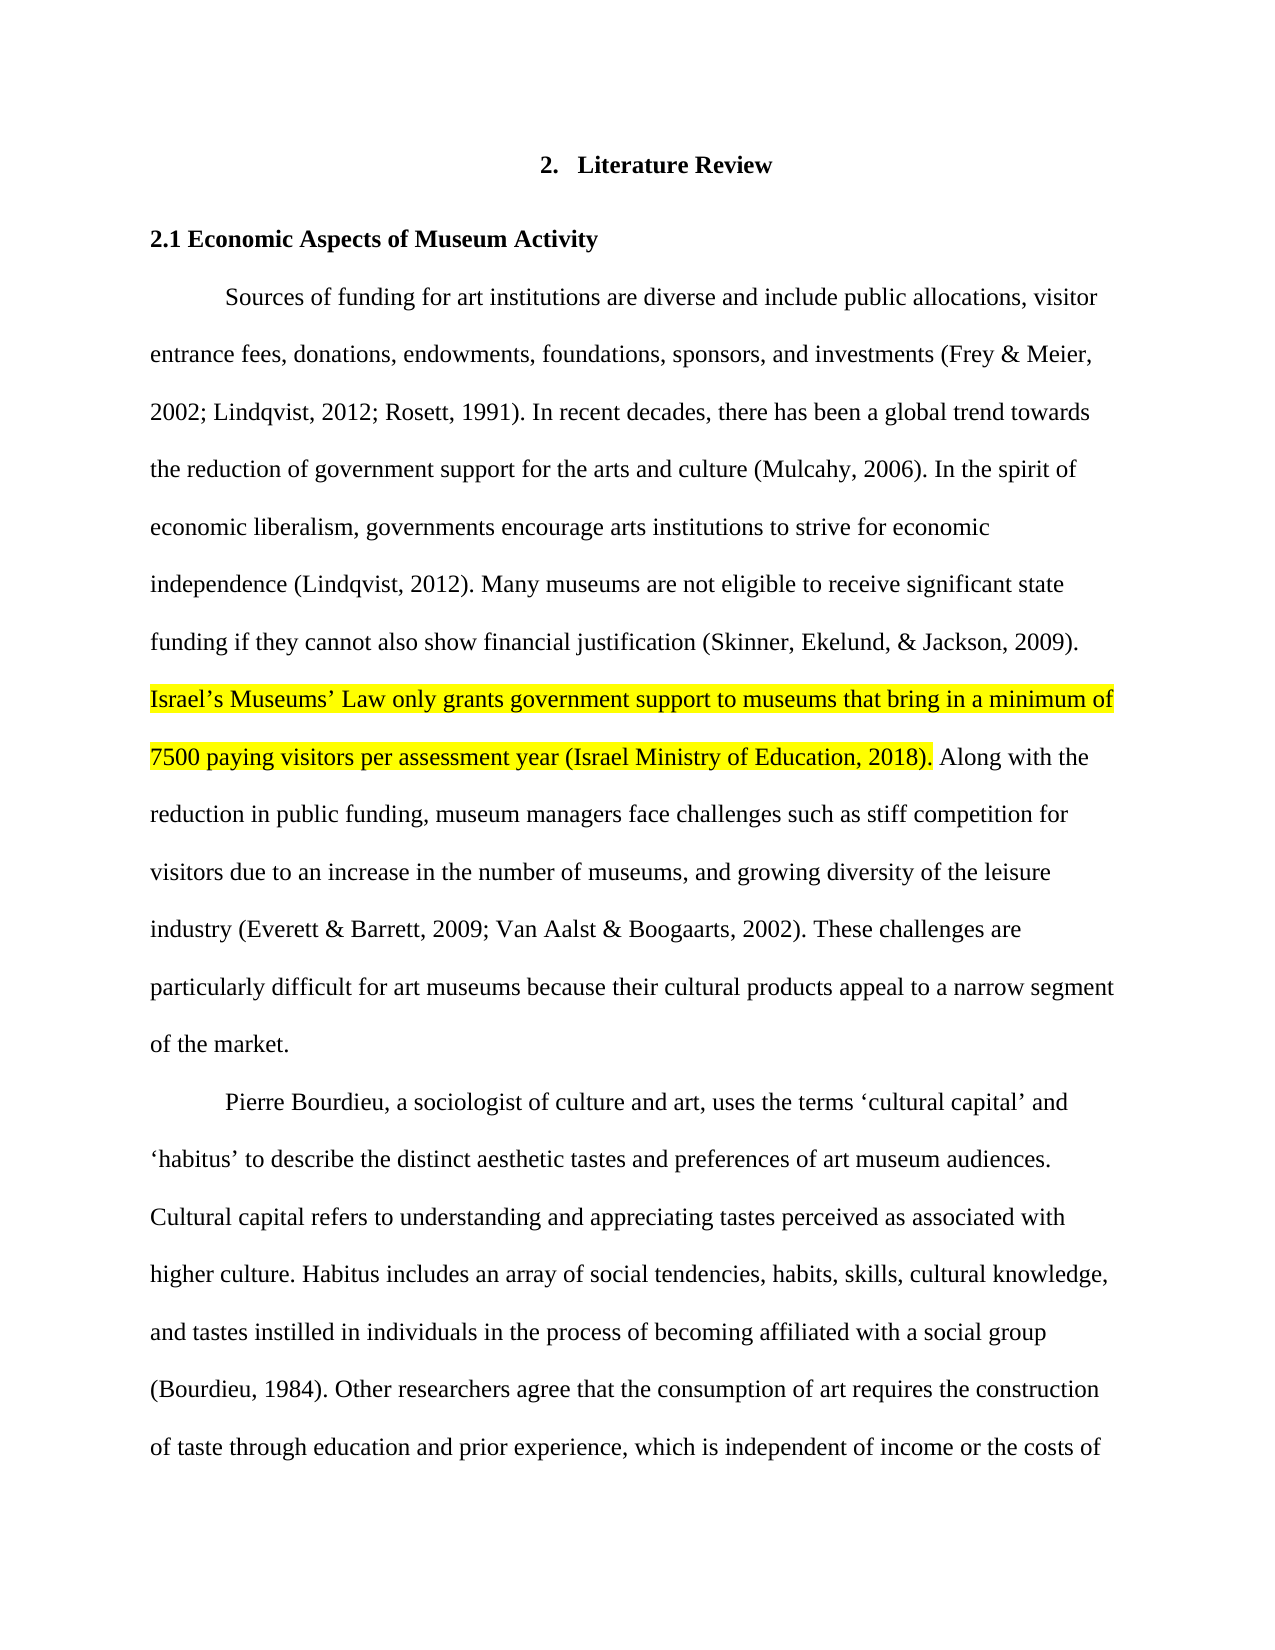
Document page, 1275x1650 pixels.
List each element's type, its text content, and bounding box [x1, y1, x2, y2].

text Sources of funding for art institutions are diverse and include public allocations, visitor entrance fees, donations, endowments, foundations, sponsors, and investments (Frey & Meier, 2002; Lindqvist, 2012; Rosett, 1991). In recent decades, there has been a global trend towards the reduction of government support for the arts and culture (Mulcahy, 2006). In the spirit of economic liberalism, governments encourage arts institutions to strive for economic independence (Lindqvist, 2012). Many museums are not eligible to receive significant state funding if they cannot also show financial justification (Skinner, Ekelund, & Jackson, 2009). Israel’s Museums’ Law only grants government support to museums that bring in a minimum of 7500 paying visitors per assessment year (Israel Ministry of Education, 2018). Along with the reduction in public funding, museum managers face challenges such as stiff competition for visitors due to an increase in the number of museums, and growing diversity of the leisure industry (Everett & Barrett, 2009; Van Aalst & Boogaarts, 2002). These challenges are particularly difficult for art museums because their cultural products appeal to a narrow segment of the market. [150, 282, 1125, 1058]
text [150, 1087, 1125, 1460]
text 2.1 Economic Aspects of Museum Activity [150, 224, 1125, 253]
list Literature Review [187, 150, 1125, 179]
